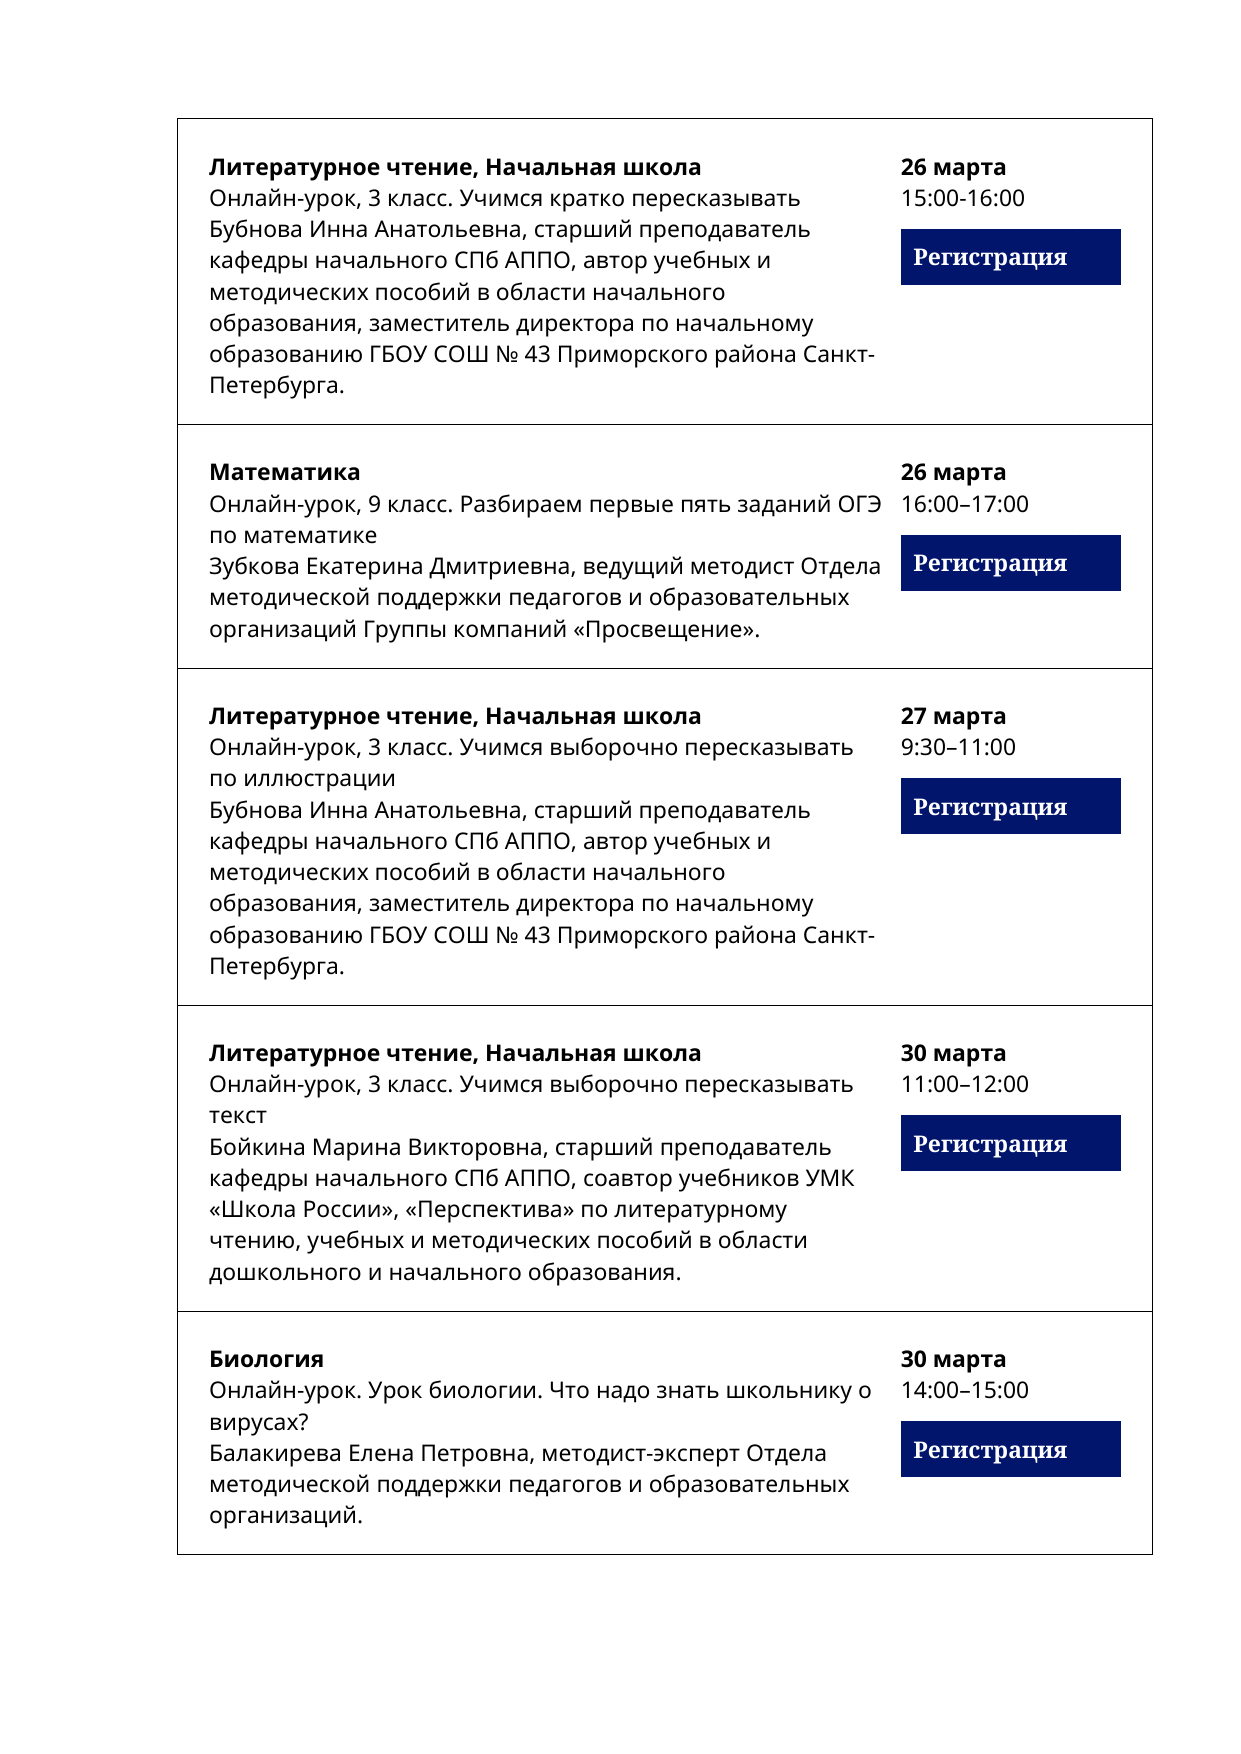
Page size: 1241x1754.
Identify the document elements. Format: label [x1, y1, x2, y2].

table_cell [178, 1312, 1152, 1554]
table_cell [178, 1006, 1152, 1311]
table_cell [178, 425, 1152, 667]
table_cell [178, 669, 1152, 1005]
table_cell [178, 119, 1152, 424]
